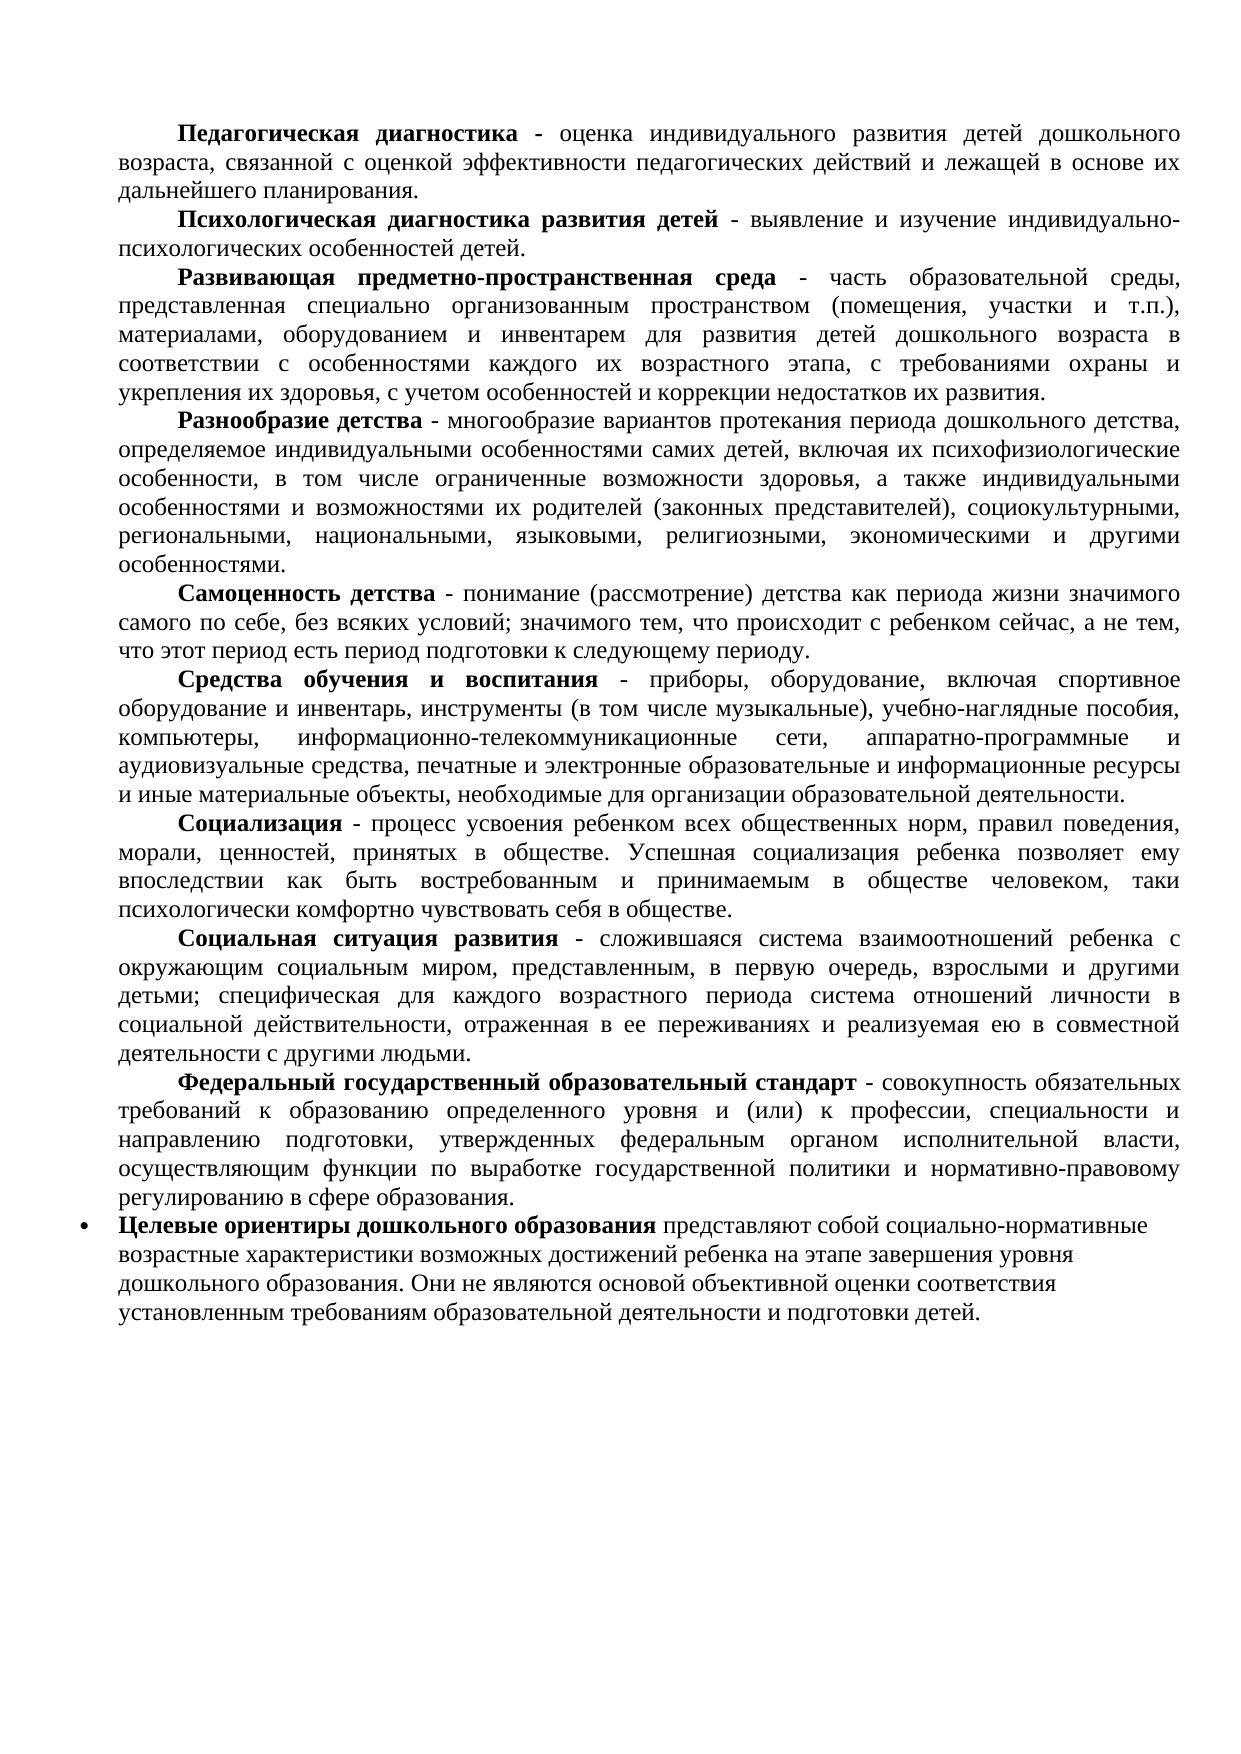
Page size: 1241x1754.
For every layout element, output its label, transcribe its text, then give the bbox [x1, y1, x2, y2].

text Федеральный государственный образовательный стандарт - совокупность обязательных требований к образованию определенного уровня и (или) к профессии, специальности и направлению подготовки, утвержденных федеральным органом исполнительной власти, осуществляющим функции по выработке государственной политики и нормативно-правовому регулированию в сфере образования. [118, 1067, 1181, 1211]
text Психологическая диагностика развития детей - выявление и изучение индивидуально-психологических особенностей детей. [118, 204, 1181, 262]
text Социализация - процесс усвоения ребенком всех общественных норм, правил поведения, морали, ценностей, принятых в обществе. Успешная социализация ребенка позволяет ему впоследствии как быть востребованным и принимаемым в обществе человеком, таки психологически комфортно чувствовать себя в обществе. [118, 808, 1181, 923]
text Разнообразие детства - многообразие вариантов протекания периода дошкольного детства, определяемое индивидуальными особенностями самих детей, включая их психофизиологические особенности, в том числе ограниченные возможности здоровья, а также индивидуальными особенностями и возможностями их родителей (законных представителей), социокультурными, региональными, национальными, языковыми, религиозными, экономическими и другими особенностями. [118, 406, 1181, 578]
text Самоценность детства - понимание (рассмотрение) детства как периода жизни значимого самого по себе, без всяких условий; значимого тем, что происходит с ребенком сейчас, а не тем, что этот период есть период подготовки к следующему периоду. [118, 578, 1181, 664]
text Педагогическая диагностика - оценка индивидуального развития детей дошкольного возраста, связанной с оценкой эффективности педагогических действий и лежащей в основе их дальнейшего планирования. [118, 118, 1181, 204]
list Целевые ориентиры дошкольного образования представляют собой социально-нормативные возрастные характеристики возможных достижений ребенка на этапе завершения уровня дошкольного образования. Они не являются основой объективной оценки соответствия установленным требованиям образовательной деятельности и подготовки детей. [81, 1211, 1181, 1326]
text Развивающая предметно-пространственная среда - часть образовательной среды, представленная специально организованным пространством (помещения, участки и т.п.), материалами, оборудованием и инвентарем для развития детей дошкольного возраста в соответствии с особенностями каждого их возрастного этапа, с требованиями охраны и укрепления их здоровья, с учетом особенностей и коррекции недостатков их развития. [118, 262, 1181, 406]
text Социальная ситуация развития - сложившаяся система взаимоотношений ребенка с окружающим социальным миром, представленным, в первую очередь, взрослыми и другими детьми; специфическая для каждого возрастного периода система отношений личности в социальной действительности, отраженная в ее переживаниях и реализуемая ею в совместной деятельности с другими людьми. [118, 923, 1181, 1067]
text Средства обучения и воспитания - приборы, оборудование, включая спортивное оборудование и инвентарь, инструменты (в том числе музыкальные), учебно-наглядные пособия, компьютеры, информационно-телекоммуникационные сети, аппаратно-программные и аудиовизуальные средства, печатные и электронные образовательные и информационные ресурсы и иные материальные объекты, необходимые для организации образовательной деятельности. [118, 664, 1181, 808]
